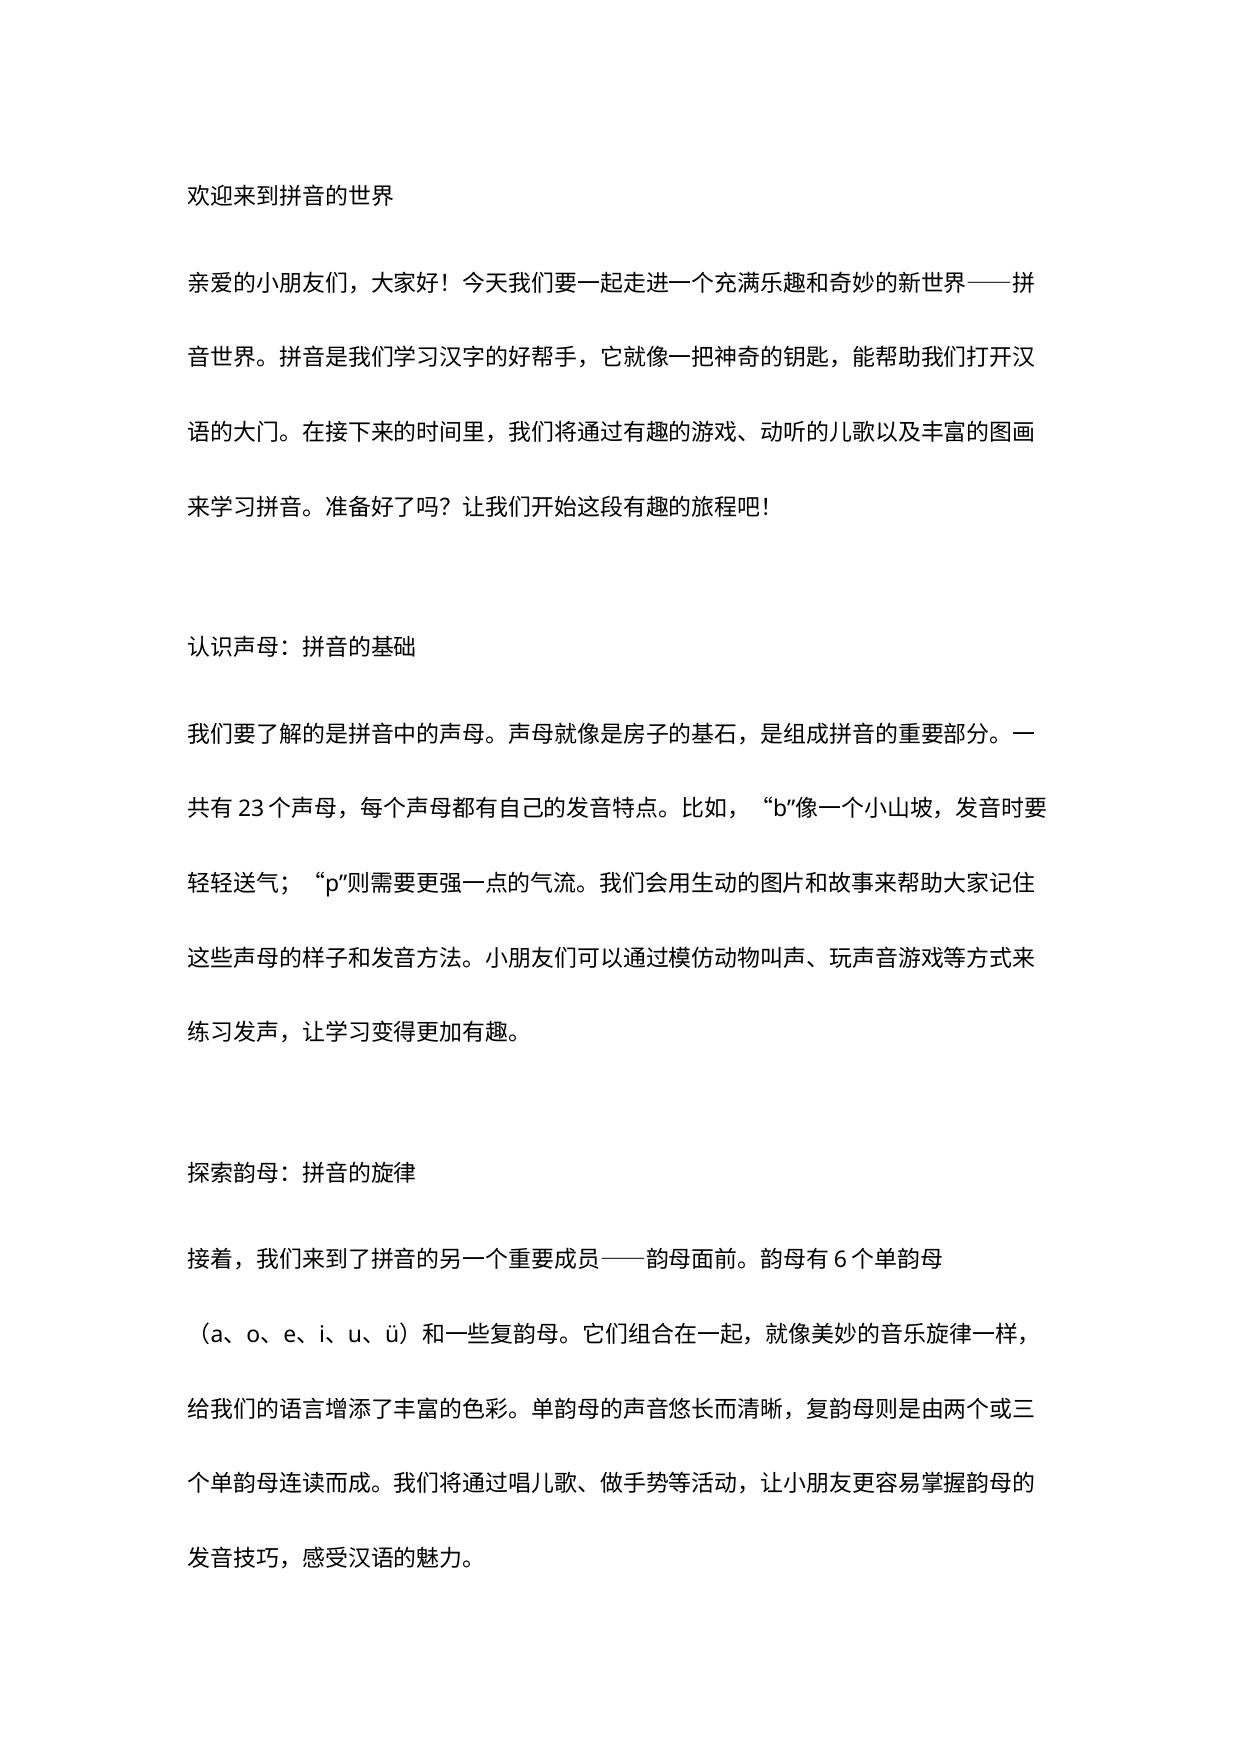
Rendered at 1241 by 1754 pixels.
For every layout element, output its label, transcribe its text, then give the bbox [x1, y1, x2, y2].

text 接着，我们来到了拼音的另一个重要成员——韵母面前。韵母有6个单韵母（a、o、e、i、u、ü）和一些复韵母。它们组合在一起，就像美妙的音乐旋律一样，给我们的语言增添了丰富的色彩。单韵母的声音悠长而清晰，复韵母则是由两个或三个单韵母连读而成。我们将通过唱儿歌、做手势等活动，让小朋友更容易掌握韵母的发音技巧，感受汉语的魅力。 [187, 1225, 1053, 1589]
text 我们要了解的是拼音中的声母。声母就像是房子的基石，是组成拼音的重要部分。一共有23个声母，每个声母都有自己的发音特点。比如，“b”像一个小山坡，发音时要轻轻送气；“p”则需要更强一点的气流。我们会用生动的图片和故事来帮助大家记住这些声母的样子和发音方法。小朋友们可以通过模仿动物叫声、玩声音游戏等方式来练习发声，让学习变得更加有趣。 [187, 699, 1053, 1063]
text 亲爱的小朋友们，大家好！今天我们要一起走进一个充满乐趣和奇妙的新世界——拼音世界。拼音是我们学习汉字的好帮手，它就像一把神奇的钥匙，能帮助我们打开汉语的大门。在接下来的时间里，我们将通过有趣的游戏、动听的儿歌以及丰富的图画来学习拼音。准备好了吗？让我们开始这段有趣的旅程吧！ [187, 248, 1053, 538]
text 欢迎来到拼音的世界 [187, 162, 1053, 227]
text 认识声母：拼音的基础 [187, 613, 1053, 678]
text 探索韵母：拼音的旋律 [187, 1139, 1053, 1204]
